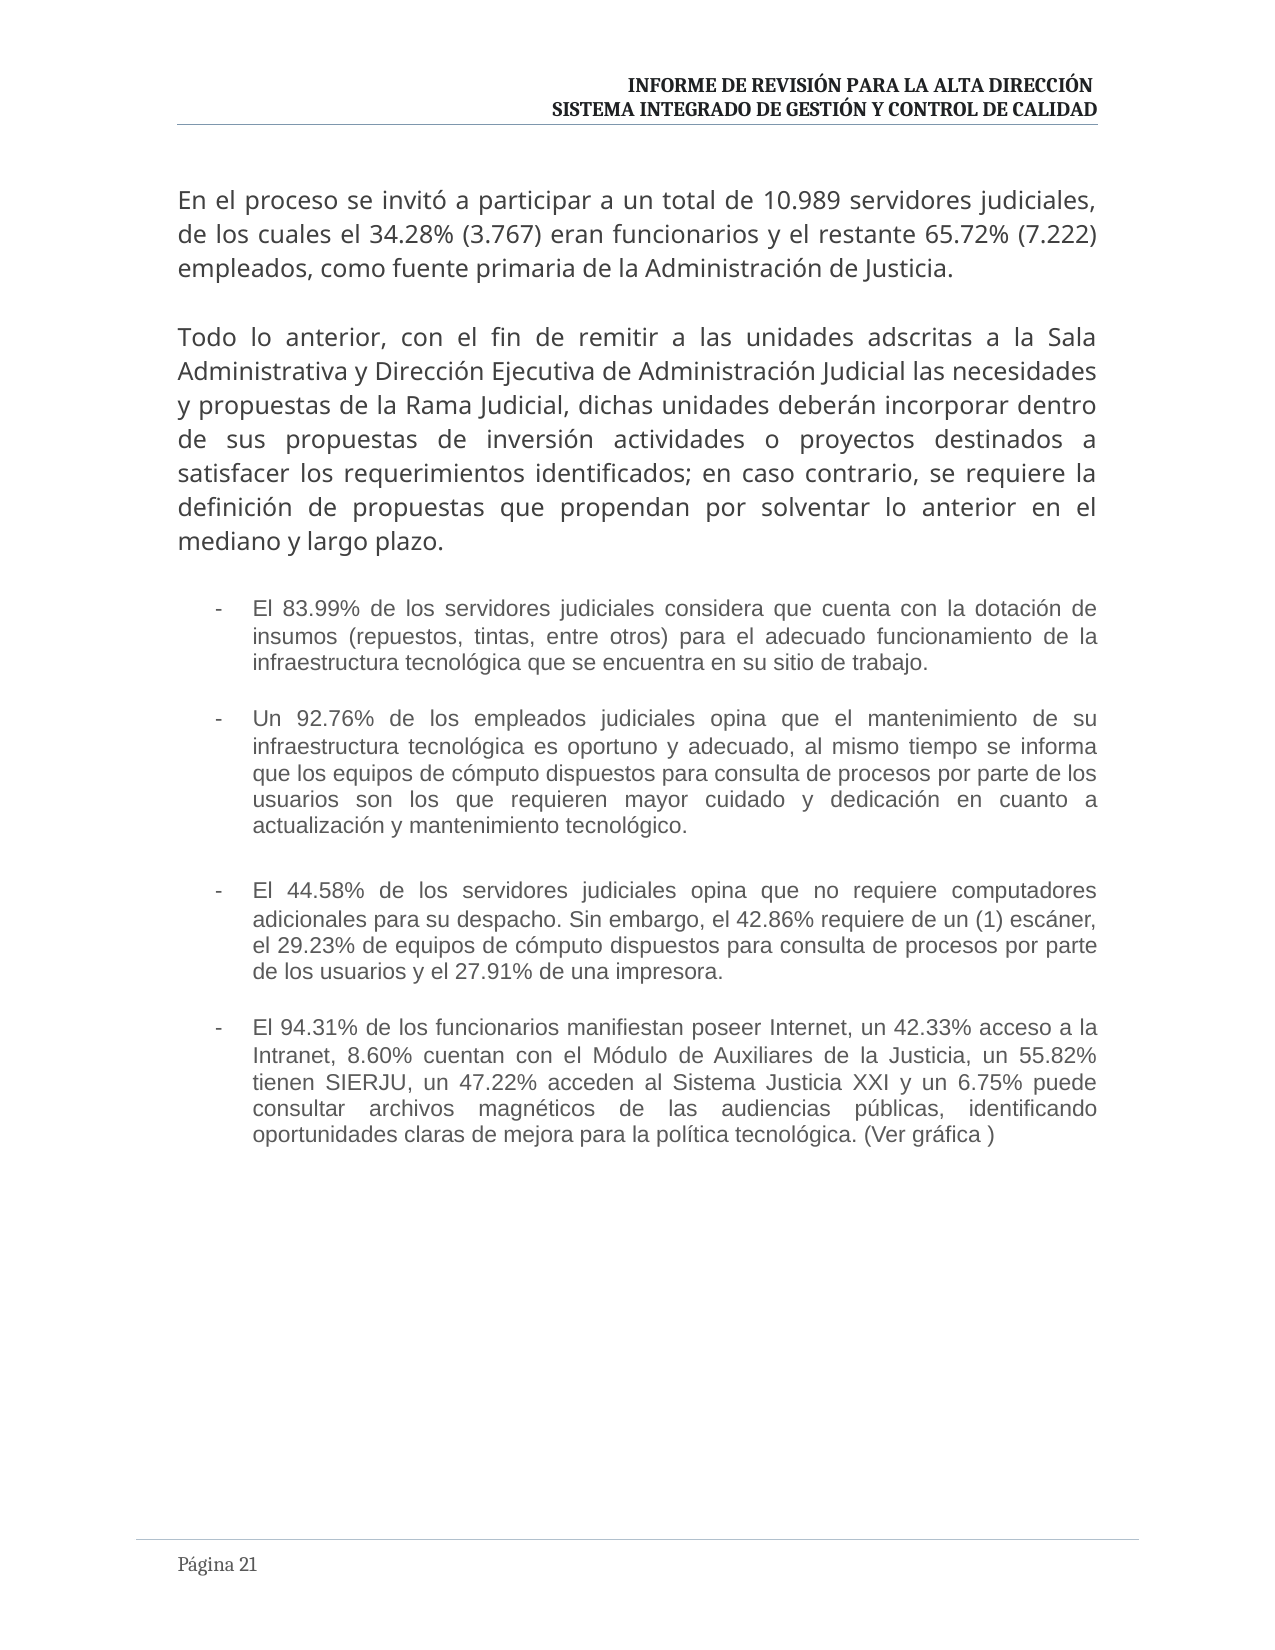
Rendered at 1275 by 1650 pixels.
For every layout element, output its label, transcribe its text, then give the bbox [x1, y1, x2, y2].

list El 44.58% de los servidores judiciales opina que no requiere computadores adicionales para su despacho. Sin embargo, el 42.86% requiere de un (1) escáner, el 29.23% de equipos de cómputo dispuestos para consulta de procesos por parte de los usuarios y el 27.91% de una impresora. [215, 874, 1098, 985]
list El 83.99% de los servidores judiciales considera que cuenta con la dotación de insumos (repuestos, tintas, entre otros) para el adecuado funcionamiento de la infraestructura tecnológica que se encuentra en su sitio de trabajo. [215, 592, 1098, 676]
list Un 92.76% de los empleados judiciales opina que el mantenimiento de su infraestructura tecnológica es oportuno y adecuado, al mismo tiempo se informa que los equipos de cómputo dispuestos para consulta de procesos por parte de los usuarios son los que requieren mayor cuidado y dedicación en cuanto a actualización y mantenimiento tecnológico. [215, 702, 1098, 839]
list El 94.31% de los funcionarios manifiestan poseer Internet, un 42.33% acceso a la Intranet, 8.60% cuentan con el Módulo de Auxiliares de la Justicia, un 55.82% tienen SIERJU, un 47.22% acceden al Sistema Justicia XXI y un 6.75% puede consultar archivos magnéticos de las audiencias públicas, identificando oportunidades claras de mejora para la política tecnológica. (Ver gráfica ) [215, 1011, 1098, 1148]
text Todo lo anterior, con el fin de remitir a las unidades adscritas a la Sala Administrativa y Dirección Ejecutiva de Administración Judicial las necesidades y propuestas de la Rama Judicial, dichas unidades deberán incorporar dentro de sus propuestas de inversión actividades o proyectos destinados a satisfacer los requerimientos identificados; en caso contrario, se requiere la definición de propuestas que propendan por solventar lo anterior en el mediano y largo plazo. [177, 319, 1098, 558]
text En el proceso se invitó a participar a un total de 10.989 servidores judiciales, de los cuales el 34.28% (3.767) eran funcionarios y el restante 65.72% (7.222) empleados, como fuente primaria de la Administración de Justicia. [177, 183, 1098, 285]
